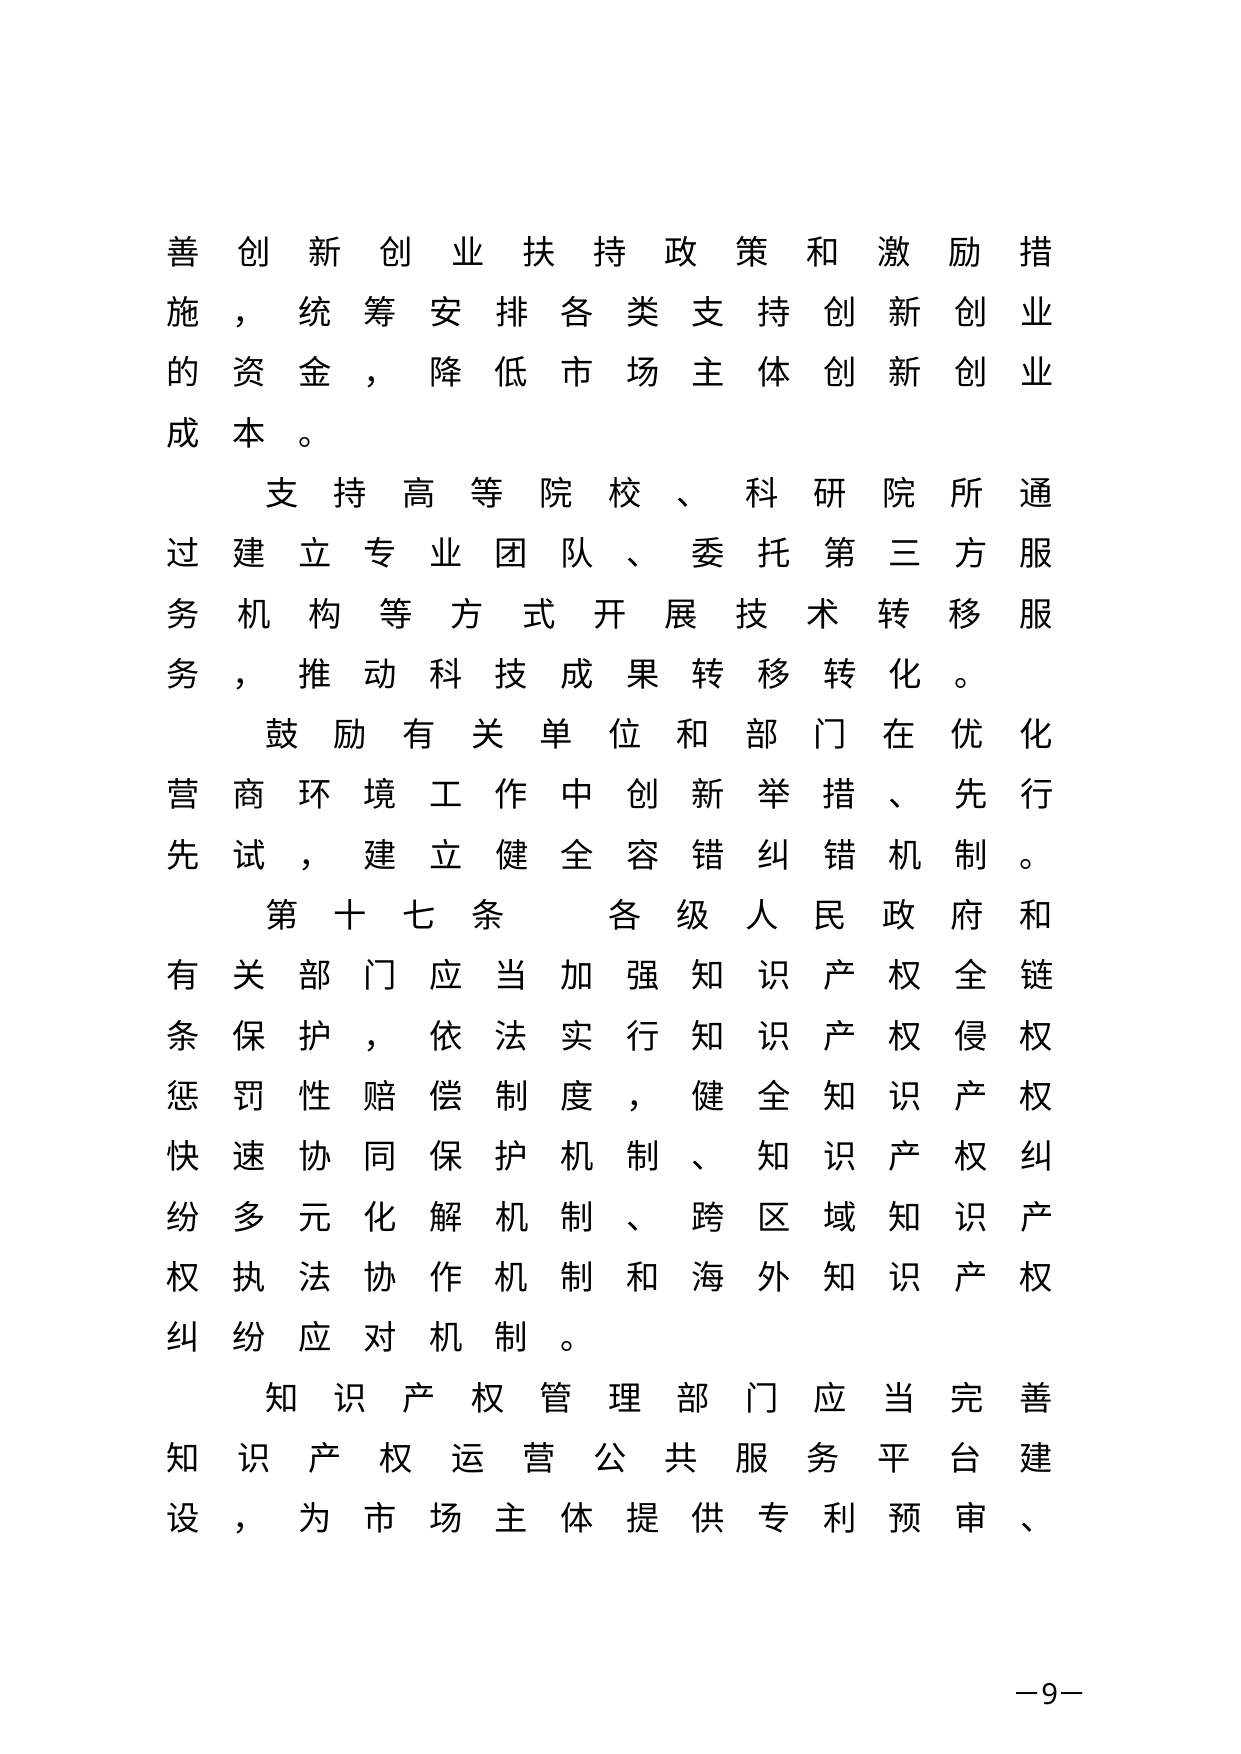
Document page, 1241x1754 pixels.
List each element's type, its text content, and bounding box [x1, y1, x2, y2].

text 鼓励有关单位和部门在优化营商环境工作中创新举措、先行先试，建立健全容错纠错机制。 [167, 702, 1085, 883]
text 第十七条 各级人民政府和有关部门应当加强知识产权全链条保护，依法实行知识产权侵权惩罚性赔偿制度，健全知识产权快速协同保护机制、知识产权纠纷多元化解机制、跨区域知识产权执法协作机制和海外知识产权纠纷应对机制。 [167, 883, 1085, 1365]
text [167, 219, 1085, 461]
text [167, 1365, 1085, 1546]
text 支持高等院校、科研院所通过建立专业团队、委托第三方服务机构等方式开展技术转移服务，推动科技成果转移转化。 [167, 461, 1085, 702]
